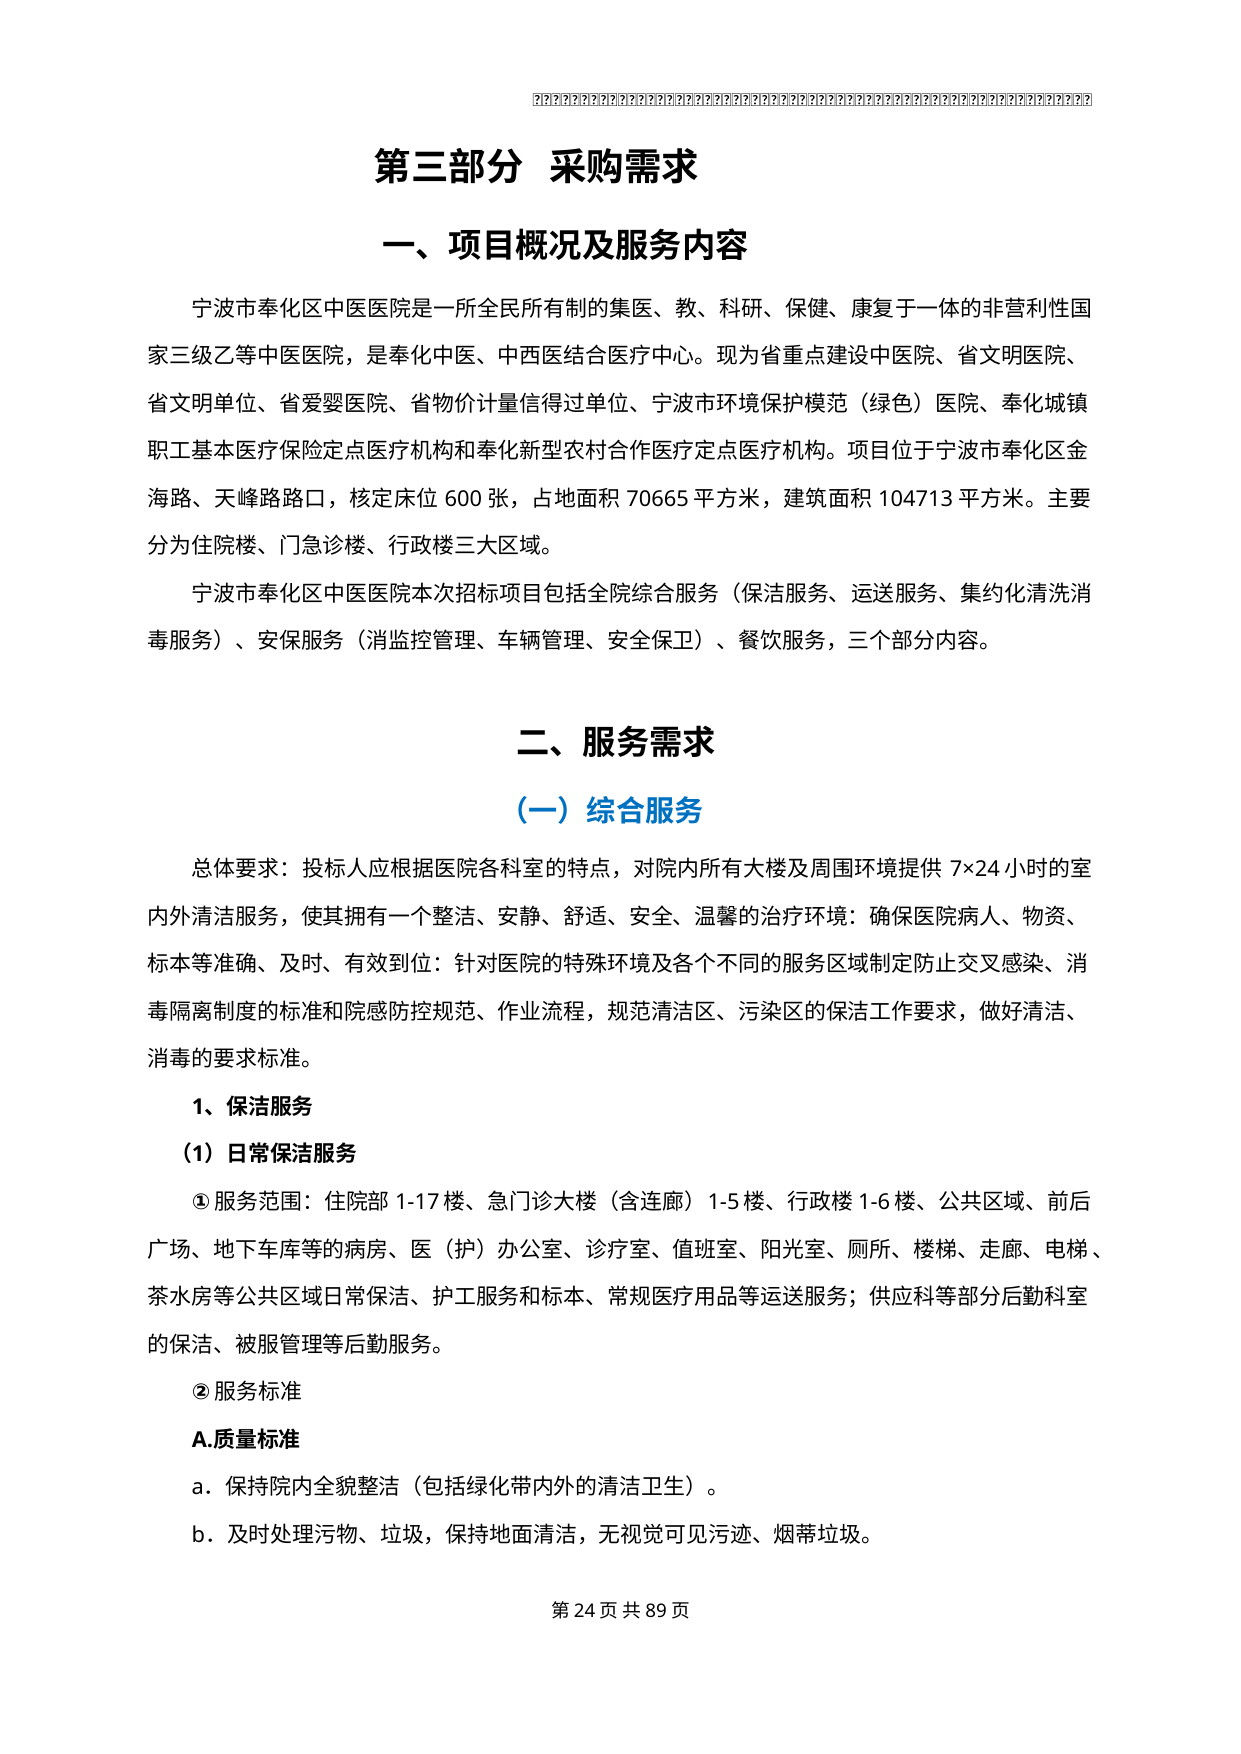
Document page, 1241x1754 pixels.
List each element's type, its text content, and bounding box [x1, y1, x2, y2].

text a．保持院内全貌整洁（包括绿化带内外的清洁卫生）。 [148, 1469, 1092, 1501]
text （1）日常保洁服务 [148, 1136, 1092, 1168]
text 第三部分 采购需求 [148, 137, 1092, 191]
text （一）综合服务 [148, 788, 1092, 830]
text 宁波市奉化区中医医院是一所全民所有制的集医、教、科研、保健、康复于一体的非营利性国家三级乙等中医医院，是奉化中医、中西医结合医疗中心。现为省重点建设中医院、省文明医院、省文明单位、省爱婴医院、省物价计量信得过单位、宁波市环境保护模范（绿色）医院、奉化城镇职工基本医疗保险定点医疗机构和奉化新型农村合作医疗定点医疗机构。项目位于宁波市奉化区金海路、天峰路路口，核定床位600张，占地面积70665平方米，建筑面积104713平方米。主要分为住院楼、门急诊楼、行政楼三大区域。 [148, 291, 1092, 560]
text b．及时处理污物、垃圾，保持地面清洁，无视觉可见污迹、烟蒂垃圾。 [148, 1517, 1092, 1549]
text A.质量标准 [148, 1422, 1092, 1453]
text 宁波市奉化区中医医院本次招标项目包括全院综合服务（保洁服务、运送服务、集约化清洗消毒服务）、安保服务（消监控管理、车辆管理、安全保卫）、餐饮服务，三个部分内容。 [148, 576, 1092, 655]
text ①服务范围：住院部1-17楼、急门诊大楼（含连廊）1-5楼、行政楼1-6楼、公共区域、前后广场、地下车库等的病房、医（护）办公室、诊疗室、值班室、阳光室、厕所、楼梯、走廊、电梯、茶水房等公共区域日常保洁、护工服务和标本、常规医疗用品等运送服务；供应科等部分后勤科室的保洁、被服管理等后勤服务。 [148, 1184, 1092, 1358]
text 总体要求：投标人应根据医院各科室的特点，对院内所有大楼及周围环境提供 7×24小时的室内外清洁服务，使其拥有一个整洁、安静、舒适、安全、温馨的治疗环境：确保医院病人、物资、标本等准确、及时、有效到位：针对医院的特殊环境及各个不同的服务区域制定防止交叉感染、消毒隔离制度的标准和院感防控规范、作业流程，规范清洁区、污染区的保洁工作要求，做好清洁、消毒的要求标准。 [148, 851, 1092, 1073]
text 一、项目概况及服务内容 [148, 218, 1092, 267]
text 1、保洁服务 [148, 1089, 1092, 1121]
text 二、服务需求 [148, 716, 1092, 764]
text ②服务标准 [148, 1374, 1092, 1406]
